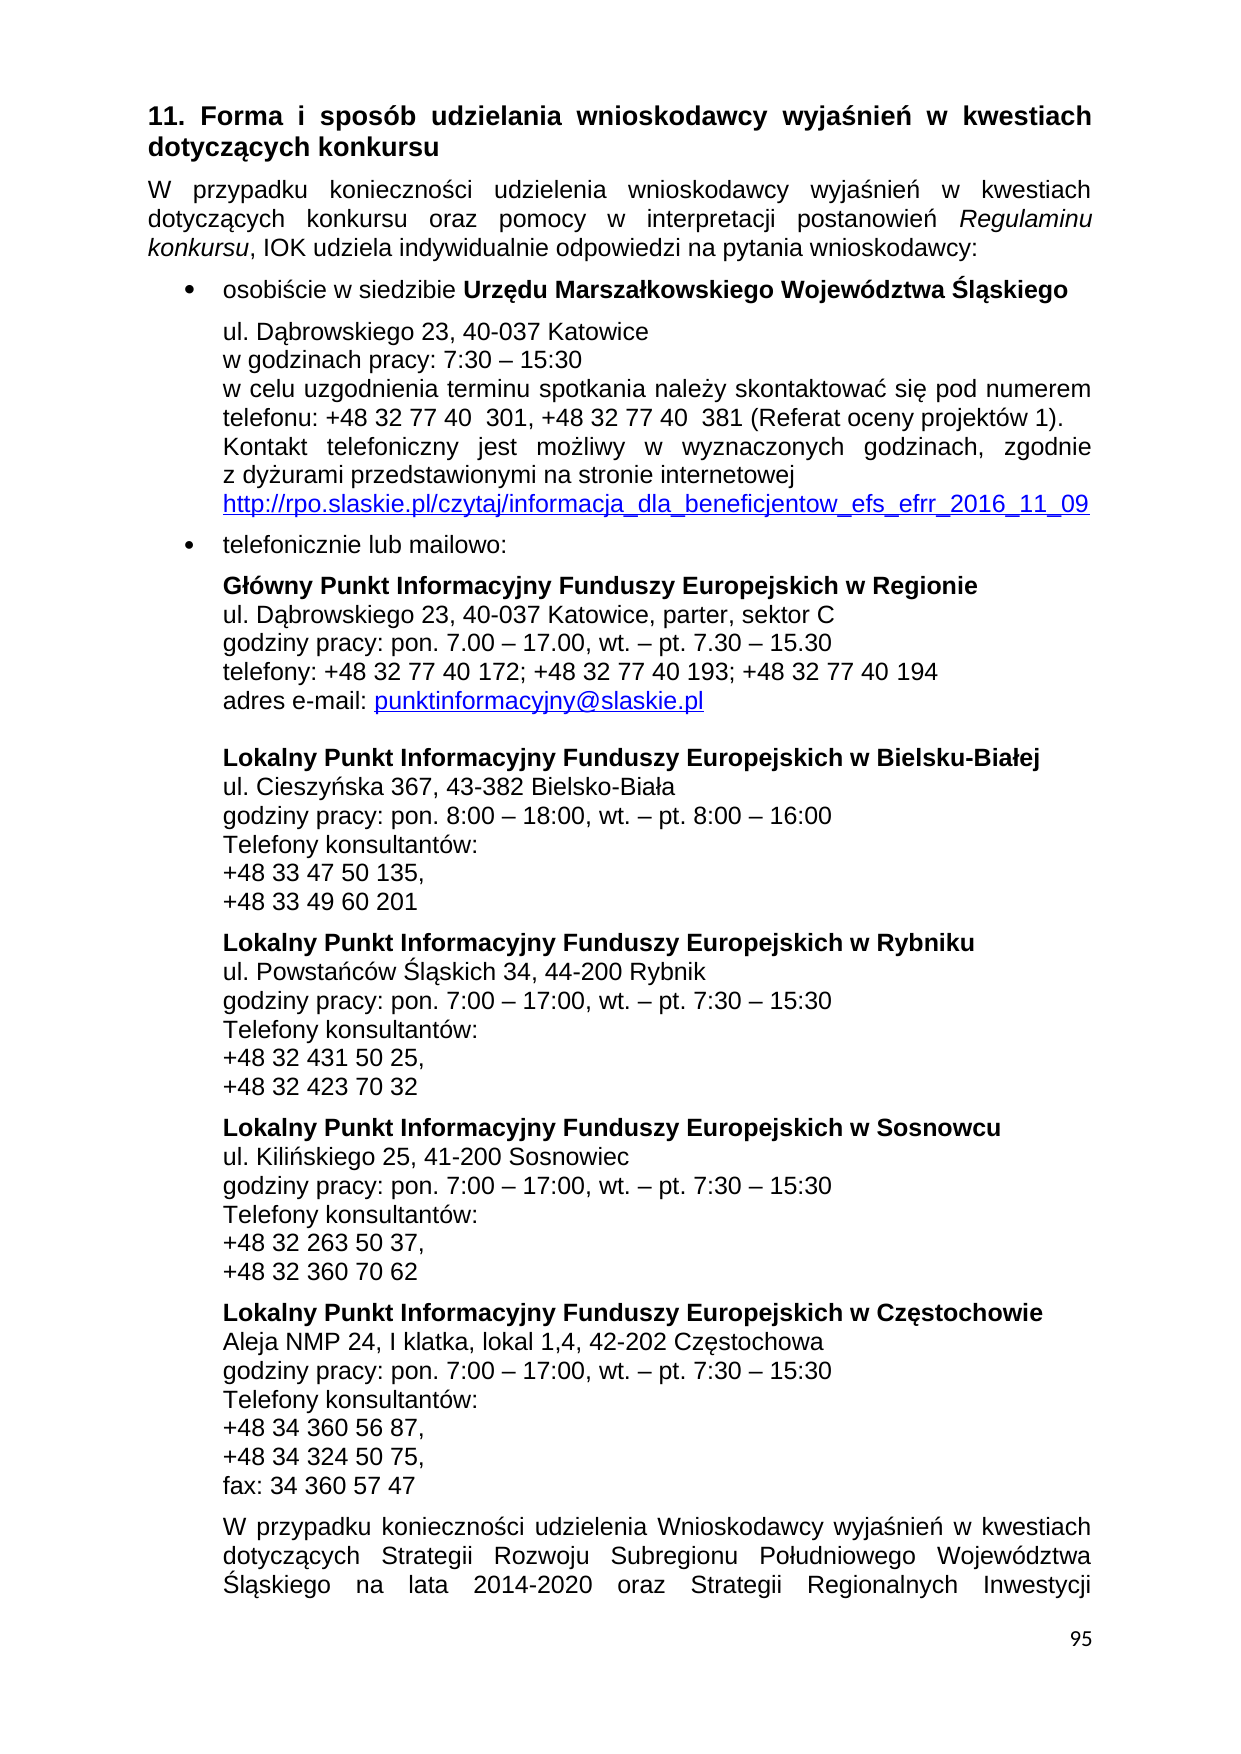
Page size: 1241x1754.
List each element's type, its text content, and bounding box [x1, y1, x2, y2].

text Telefony konsultantów: [223, 1015, 1092, 1043]
text adres e-mail: punktinformacyjny@slaskie.pl [223, 686, 1092, 715]
text +48 34 360 56 87, [223, 1413, 1092, 1442]
text w godzinach pracy: 7:30 – 15:30 [223, 345, 1092, 374]
text +48 33 47 50 135, [223, 858, 1092, 887]
text Główny Punkt Informacyjny Funduszy Europejskich w Regionie ul. Dąbrowskiego 23, 40-037 Katowice, parter, sektor C [223, 571, 1092, 628]
text godziny pracy: pon. 7:00 – 17:00, wt. – pt. 7:30 – 15:30 [223, 986, 1092, 1015]
text Telefony konsultantów: [223, 1200, 1092, 1228]
text +48 34 324 50 75, [223, 1442, 1092, 1471]
text +48 32 431 50 25, [223, 1043, 1092, 1072]
text Lokalny Punkt Informacyjny Funduszy Europejskich w Częstochowie [223, 1298, 1092, 1327]
text +48 32 360 70 62 [223, 1257, 1092, 1286]
text godziny pracy: pon. 7:00 – 17:00, wt. – pt. 7:30 – 15:30 [223, 1171, 1092, 1200]
text ul. Dąbrowskiego 23, 40-037 Katowice [223, 316, 1092, 345]
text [223, 1512, 1092, 1598]
text fax: 34 360 57 47 [223, 1471, 1092, 1500]
text +48 33 49 60 201 [223, 887, 1092, 916]
text Lokalny Punkt Informacyjny Funduszy Europejskich w Sosnowcu [223, 1113, 1092, 1142]
text telefony: +48 32 77 40 172; +48 32 77 40 193; +48 32 77 40 194 [223, 657, 1092, 686]
text Lokalny Punkt Informacyjny Funduszy Europejskich w Rybniku [223, 928, 1092, 957]
list osobiście w siedzibie Urzędu Marszałkowskiego Województwa Śląskiego [185, 275, 1092, 304]
text Kontakt telefoniczny jest możliwy w wyznaczonych godzinach, zgodnie z dyżurami przedstawionymi na stronie internetowej [223, 431, 1092, 489]
text ul. Kilińskiego 25, 41-200 Sosnowiec [223, 1142, 1092, 1171]
list telefonicznie lub mailowo: [185, 530, 1092, 558]
text godziny pracy: pon. 8:00 – 18:00, wt. – pt. 8:00 – 16:00 [223, 801, 1092, 830]
text ul. Cieszyńska 367, 43-382 Bielsko-Biała [223, 772, 1092, 801]
text +48 32 423 70 32 [223, 1072, 1092, 1101]
text W przypadku konieczności udzielenia wnioskodawcy wyjaśnień w kwestiach dotyczących konkursu oraz pomocy w interpretacji postanowień Regulaminu konkursu, IOK udziela indywidualnie odpowiedzi na pytania wnioskodawcy: [148, 175, 1092, 261]
text Lokalny Punkt Informacyjny Funduszy Europejskich w Bielsku-Białej [223, 743, 1092, 772]
text Telefony konsultantów: [223, 830, 1092, 858]
text http://rpo.slaskie.pl/czytaj/informacja_dla_beneficjentow_efs_efrr_2016_11_09 [223, 489, 1092, 518]
text godziny pracy: pon. 7:00 – 17:00, wt. – pt. 7:30 – 15:30 [223, 1356, 1092, 1385]
text +48 32 263 50 37, [223, 1228, 1092, 1257]
subtitle 11. Forma i sposób udzielania wnioskodawcy wyjaśnień w kwestiach dotyczących konkursu [148, 100, 1092, 163]
text Aleja NMP 24, I klatka, lokal 1,4, 42-202 Częstochowa [223, 1327, 1092, 1356]
text w celu uzgodnienia terminu spotkania należy skontaktować się pod numerem telefonu: +48 32 77 40 301, +48 32 77 40 381 (Referat oceny projektów 1). [223, 374, 1092, 431]
text ul. Powstańców Śląskich 34, 44-200 Rybnik [223, 957, 1092, 986]
text godziny pracy: pon. 7.00 – 17.00, wt. – pt. 7.30 – 15.30 [223, 628, 1092, 657]
text Telefony konsultantów: [223, 1385, 1092, 1413]
